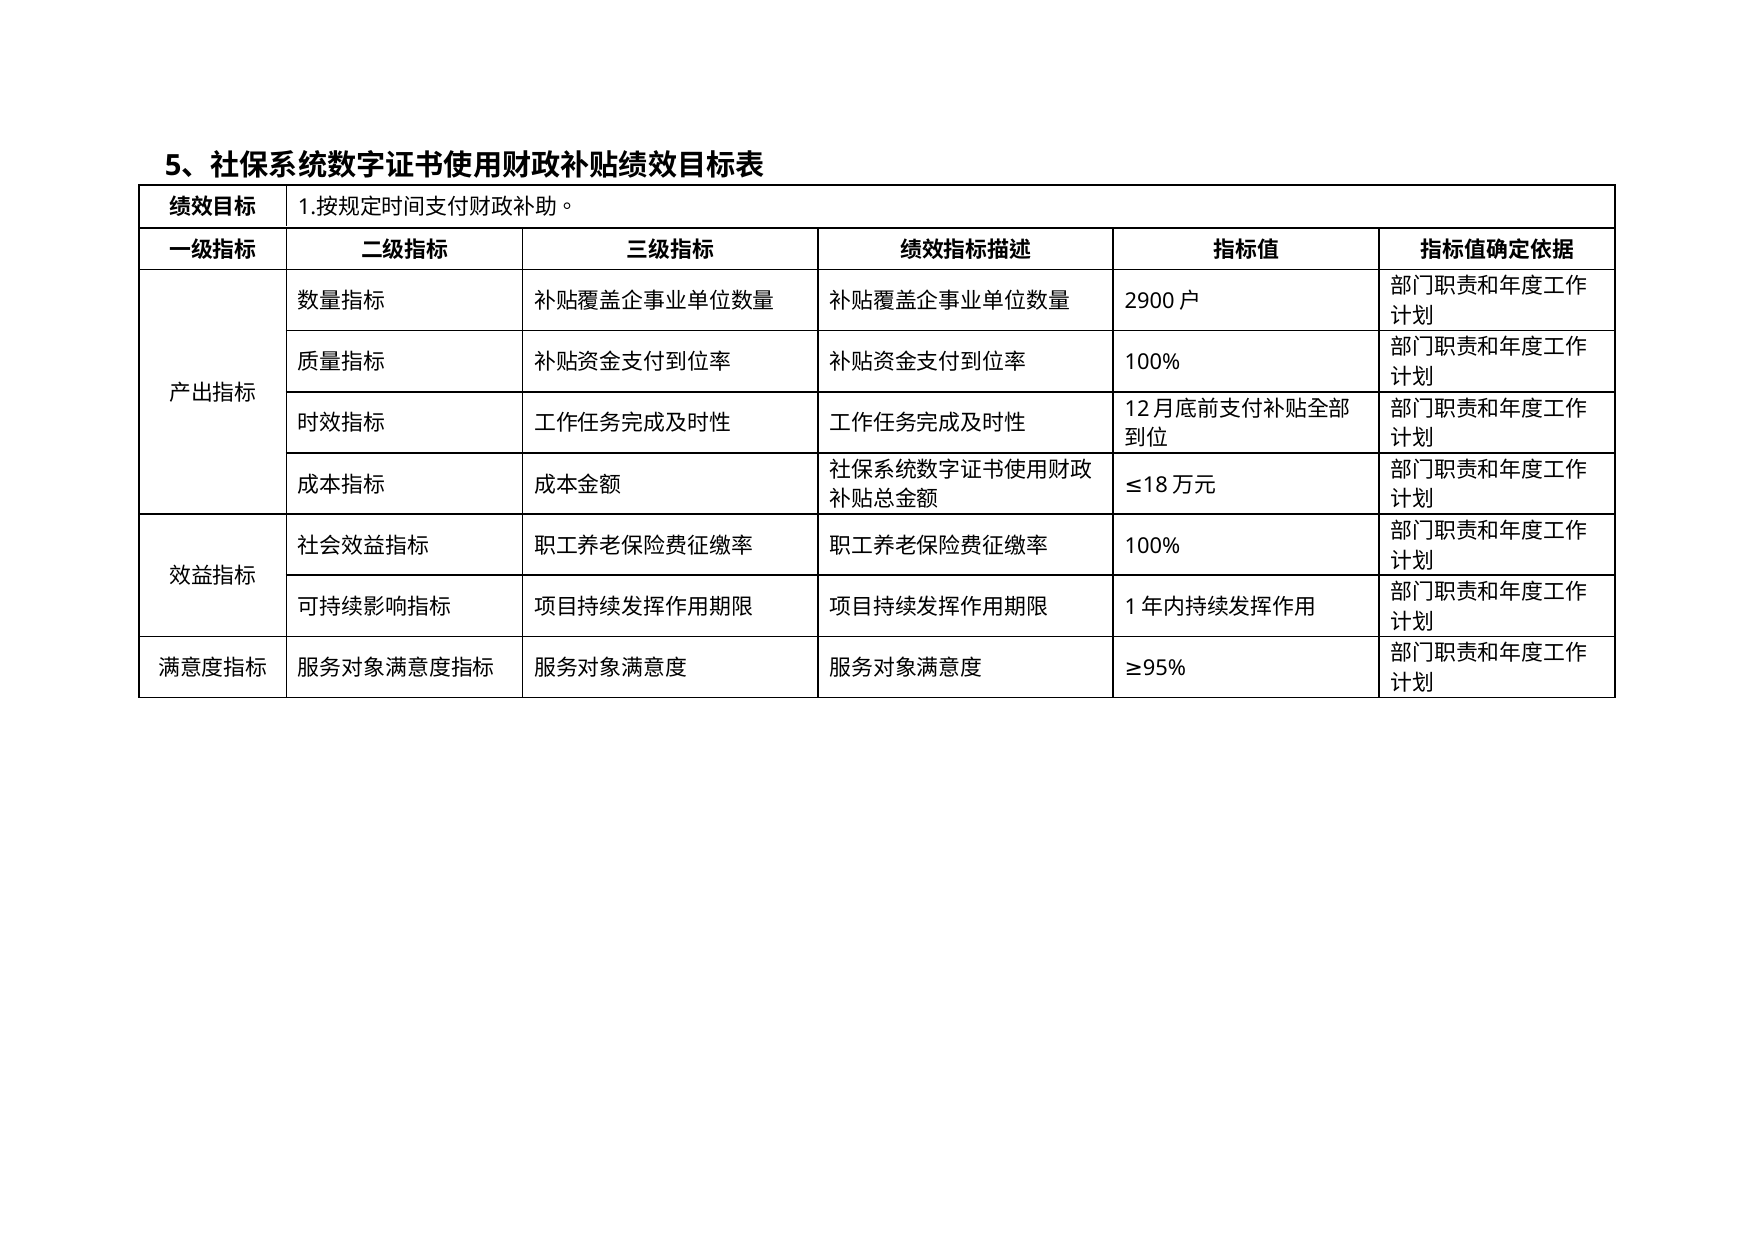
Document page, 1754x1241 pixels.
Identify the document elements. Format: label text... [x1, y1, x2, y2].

table_header 一级指标 [140, 229, 286, 269]
table_cell 部门职责和年度工作计划 [1380, 515, 1614, 574]
table_cell 产出指标 [140, 270, 286, 513]
table_cell 部门职责和年度工作计划 [1380, 576, 1614, 636]
table_cell 工作任务完成及时性 [819, 393, 1112, 452]
table_cell 工作任务完成及时性 [523, 393, 817, 452]
table_header 指标值 [1114, 229, 1378, 269]
table_cell 12月底前支付补贴全部到位 [1114, 393, 1378, 452]
table_cell 补贴覆盖企事业单位数量 [523, 270, 817, 330]
table_header 1.按规定时间支付财政补助。 [287, 186, 1614, 226]
table_header 二级指标 [287, 229, 522, 269]
table_cell 100% [1114, 515, 1378, 574]
table_header 指标值确定依据 [1380, 229, 1614, 269]
table_cell 质量指标 [287, 331, 522, 391]
text 5、社保系统数字证书使用财政补贴绩效目标表 [106, 142, 1648, 184]
table_cell 社保系统数字证书使用财政补贴总金额 [819, 454, 1112, 513]
table_cell 服务对象满意度 [523, 637, 817, 697]
table_cell 成本指标 [287, 454, 522, 513]
table_cell 职工养老保险费征缴率 [523, 515, 817, 574]
table_header 绩效指标描述 [819, 229, 1112, 269]
table_cell 1年内持续发挥作用 [1114, 576, 1378, 636]
table_cell 部门职责和年度工作计划 [1380, 331, 1614, 391]
table_cell 可持续影响指标 [287, 576, 522, 636]
table_cell 服务对象满意度指标 [287, 637, 522, 697]
table_cell 补贴资金支付到位率 [819, 331, 1112, 391]
table_cell 满意度指标 [140, 637, 286, 697]
table_cell 补贴资金支付到位率 [523, 331, 817, 391]
table_cell 成本金额 [523, 454, 817, 513]
table_cell ≥95% [1114, 637, 1378, 697]
table_cell 2900户 [1114, 270, 1378, 330]
table_cell 时效指标 [287, 393, 522, 452]
table_cell 部门职责和年度工作计划 [1380, 454, 1614, 513]
table_cell 数量指标 [287, 270, 522, 330]
table_cell 补贴覆盖企事业单位数量 [819, 270, 1112, 330]
table_cell 部门职责和年度工作计划 [1380, 637, 1614, 697]
table_cell 100% [1114, 331, 1378, 391]
table_cell 项目持续发挥作用期限 [819, 576, 1112, 636]
table_cell 社会效益指标 [287, 515, 522, 574]
table_cell 效益指标 [140, 515, 286, 636]
table_header 绩效目标 [140, 186, 286, 226]
table_cell 部门职责和年度工作计划 [1380, 393, 1614, 452]
table_cell 服务对象满意度 [819, 637, 1112, 697]
table_cell 项目持续发挥作用期限 [523, 576, 817, 636]
table_cell ≤18万元 [1114, 454, 1378, 513]
table_cell 部门职责和年度工作计划 [1380, 270, 1614, 330]
table_header 三级指标 [523, 229, 817, 269]
table_cell 职工养老保险费征缴率 [819, 515, 1112, 574]
